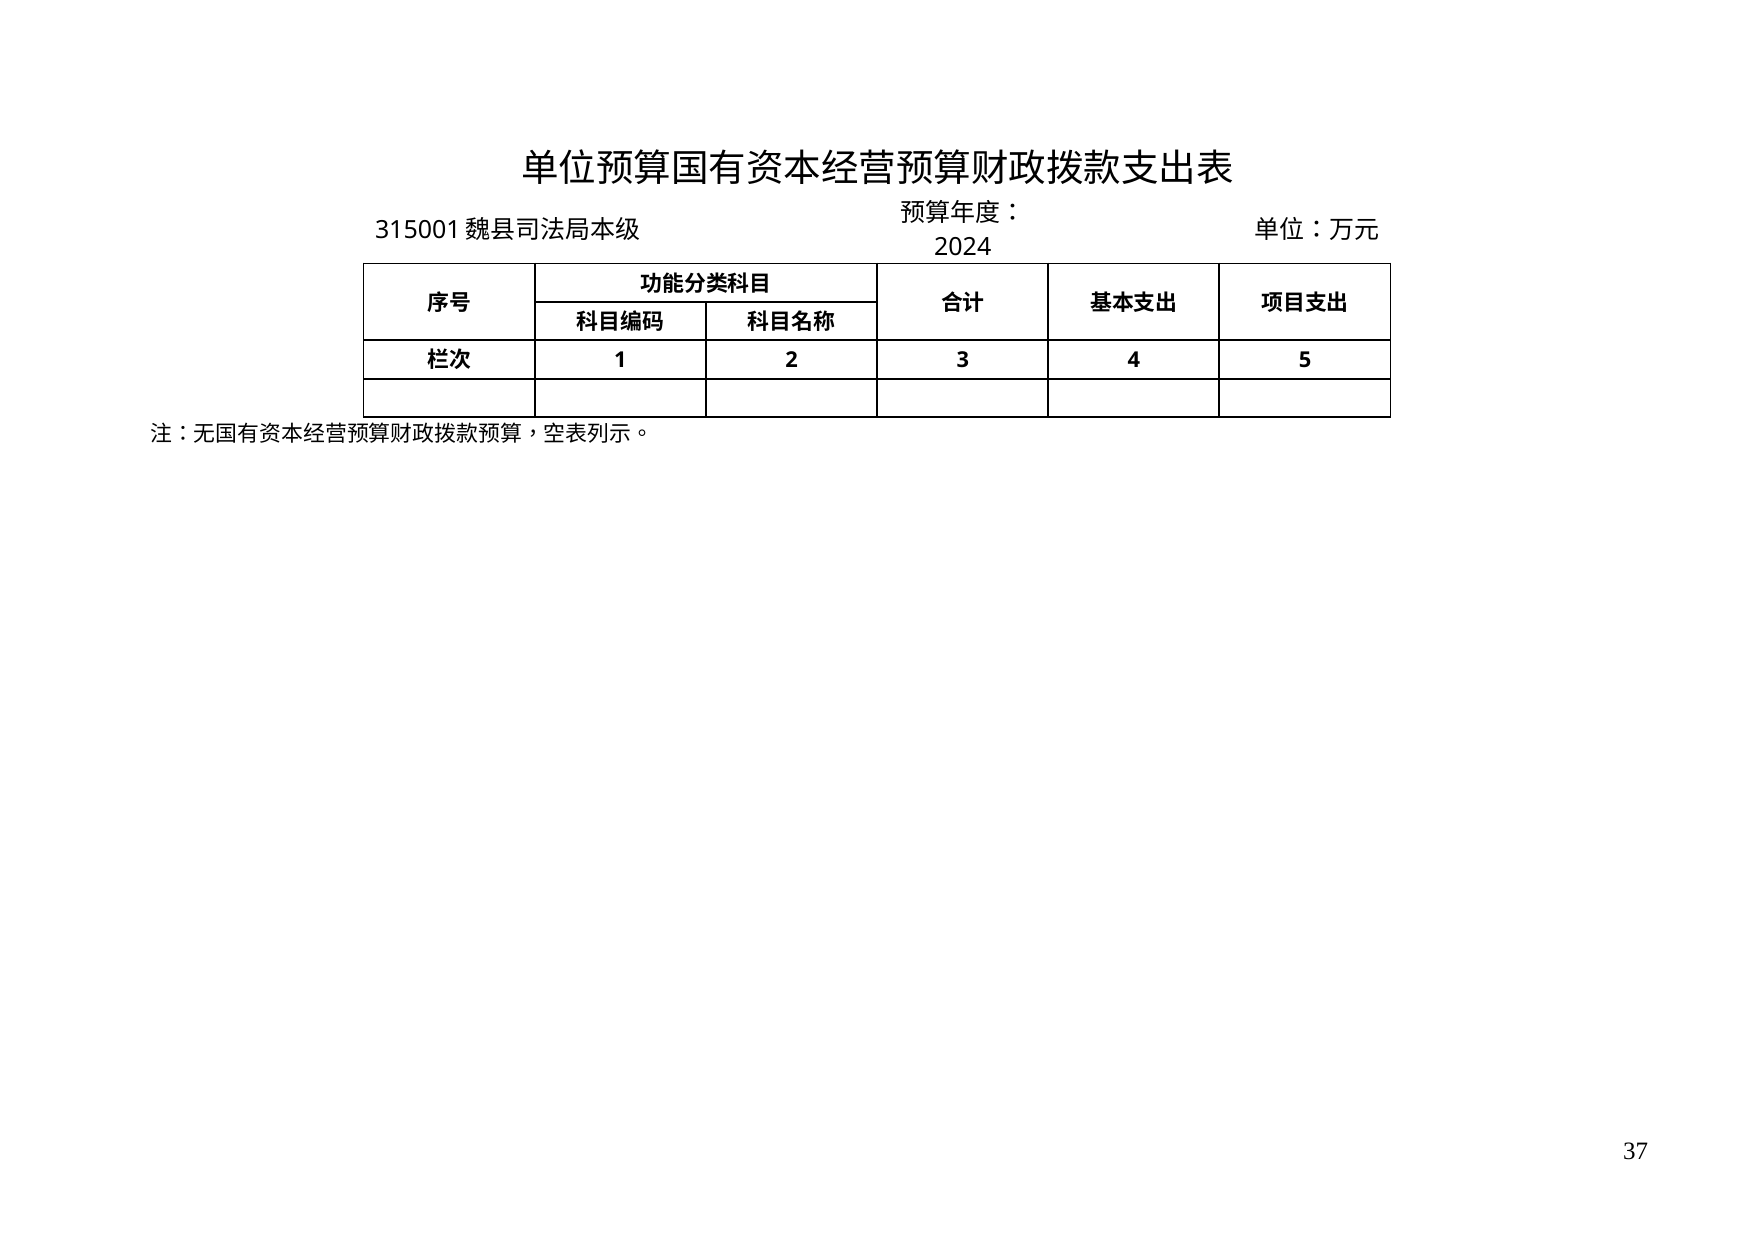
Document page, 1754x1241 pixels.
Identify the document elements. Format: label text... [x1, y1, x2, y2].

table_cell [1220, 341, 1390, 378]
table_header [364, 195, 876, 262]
text 单位预算国有资本经营预算财政拨款支出表 [106, 142, 1648, 193]
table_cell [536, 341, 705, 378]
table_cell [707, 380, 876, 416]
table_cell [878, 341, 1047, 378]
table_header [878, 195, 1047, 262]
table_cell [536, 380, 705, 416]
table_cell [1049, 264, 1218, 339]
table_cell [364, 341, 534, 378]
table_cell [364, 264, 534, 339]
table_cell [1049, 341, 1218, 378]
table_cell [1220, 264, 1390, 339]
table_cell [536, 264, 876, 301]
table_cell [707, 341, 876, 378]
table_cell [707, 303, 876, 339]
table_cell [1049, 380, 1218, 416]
text 注：无国有资本经营预算财政拨款预算，空表列示。 [106, 418, 1648, 448]
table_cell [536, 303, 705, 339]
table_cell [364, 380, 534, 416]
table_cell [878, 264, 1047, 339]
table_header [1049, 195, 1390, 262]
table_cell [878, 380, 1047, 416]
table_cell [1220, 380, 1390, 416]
